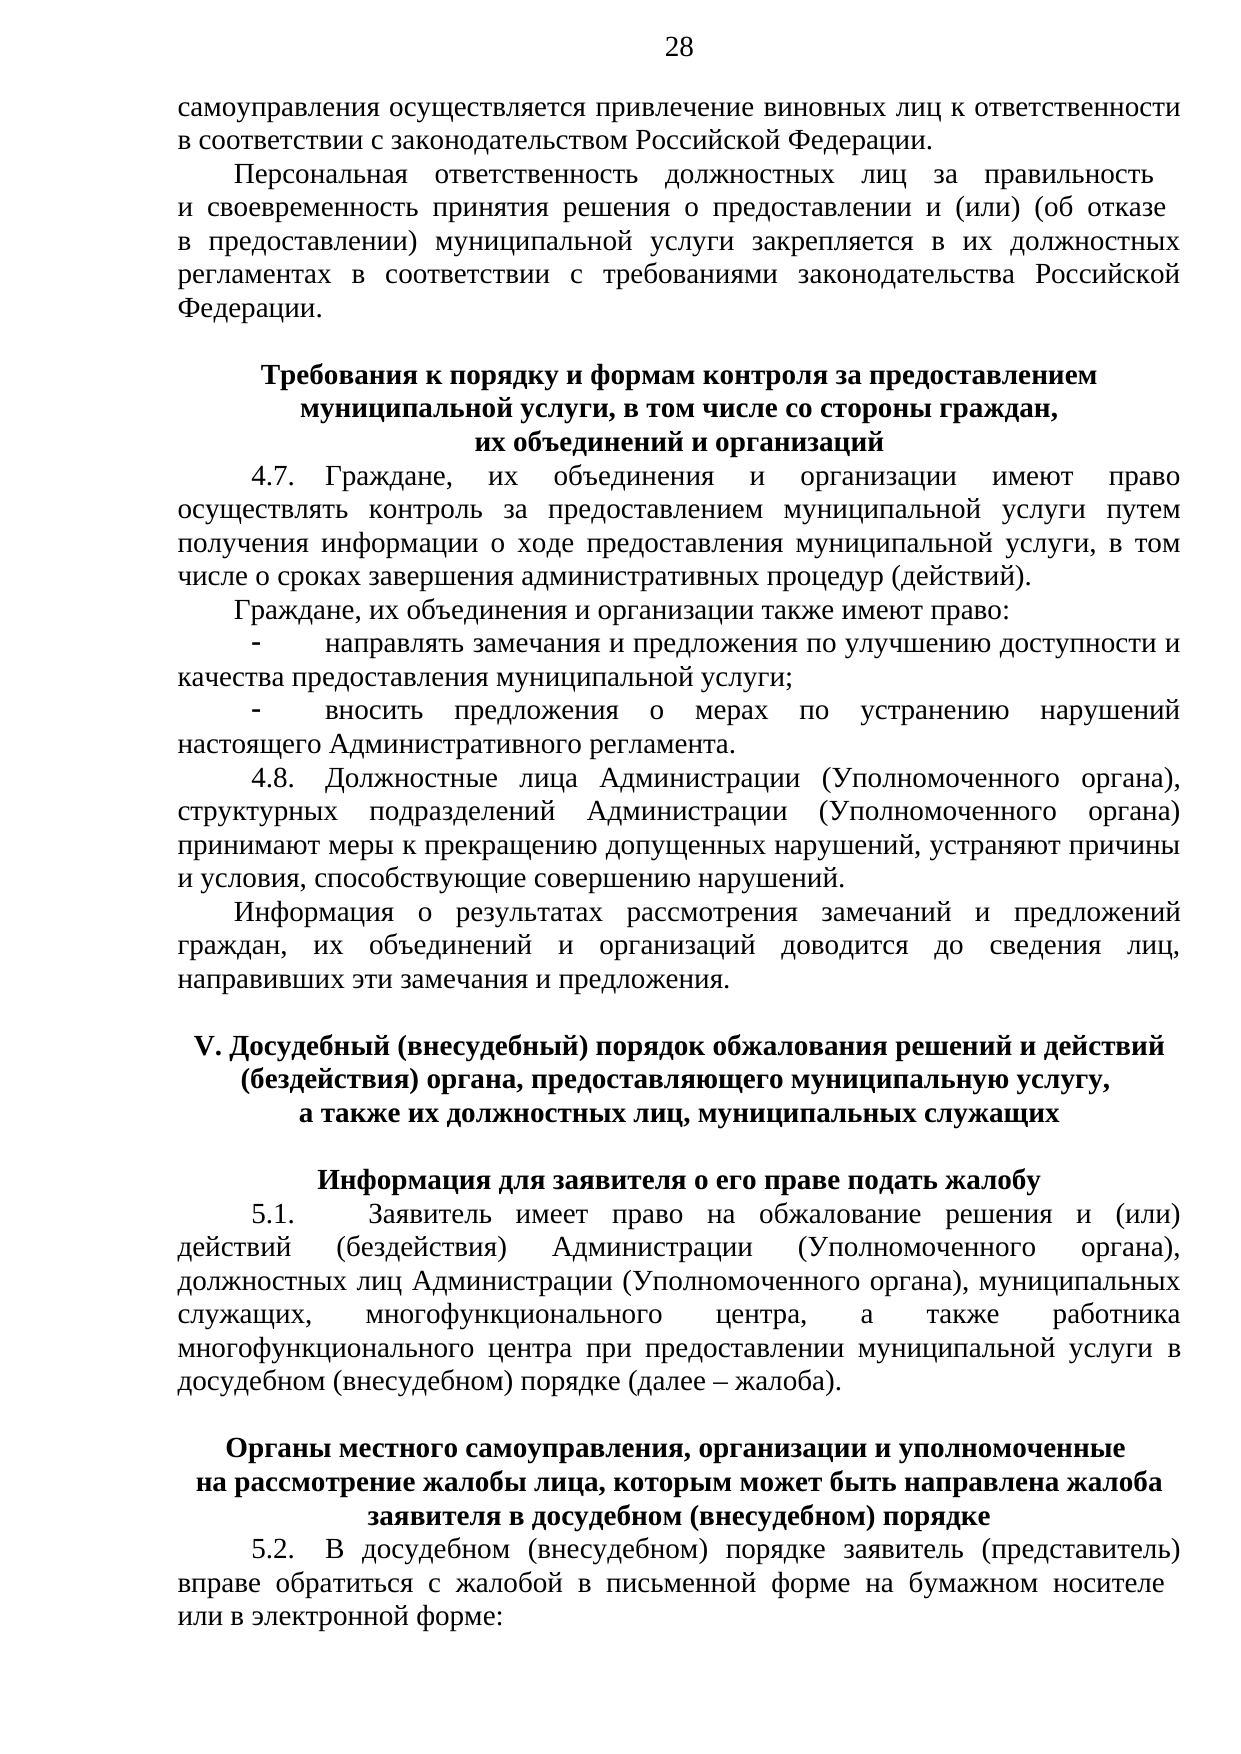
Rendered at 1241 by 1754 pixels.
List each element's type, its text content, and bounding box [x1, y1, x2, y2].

list направлять замечания и предложения по улучшению доступности и качества предоставления муниципальной услуги; [177, 625, 1181, 692]
list В досудебном (внесудебном) порядке заявитель (представитель) вправе обратиться с жалобой в письменной форме на бумажном носителе или в электронной форме: [177, 1531, 1181, 1632]
list вносить предложения о мерах по устранению нарушений настоящего Административного регламента. [177, 692, 1181, 760]
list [177, 89, 1181, 156]
list Заявитель имеет право на обжалование решения и (или) действий (бездействия) Администрации (Уполномоченного органа), должностных лиц Администрации (Уполномоченного органа), муниципальных служащих, многофункционального центра, а также работника многофункционального центра при предоставлении муниципальной услуги в досудебном (внесудебном) порядке (далее – жалоба). [177, 1196, 1181, 1397]
text Требования к порядку и формам контроля за предоставлением [177, 357, 1181, 391]
text Граждане, их объединения и организации также имеют право: [177, 592, 1181, 625]
text муниципальной услуги, в том числе со стороны граждан, [177, 391, 1181, 424]
list Граждане, их объединения и организации имеют право осуществлять контроль за предоставлением муниципальной услуги путем получения информации о ходе предоставления муниципальной услуги, в том числе о сроках завершения административных процедур (действий). [177, 458, 1181, 592]
text Информация о результатах рассмотрения замечаний и предложений граждан, их объединений и организаций доводится до сведения лиц, направивших эти замечания и предложения. [177, 894, 1181, 994]
list Должностные лица Администрации (Уполномоченного органа), структурных подразделений Администрации (Уполномоченного органа) принимают меры к прекращению допущенных нарушений, устраняют причины и условия, способствующие совершению нарушений. [177, 760, 1181, 894]
text Персональная ответственность должностных лиц за правильность и своевременность принятия решения о предоставлении и (или) (об отказе в предоставлении) муниципальной услуги закрепляется в их должностных регламентах в соответствии с требованиями законодательства Российской Федерации. [177, 156, 1181, 323]
text V. Досудебный (внесудебный) порядок обжалования решений и действий (бездействия) органа, предоставляющего муниципальную услугу, а также их должностных лиц, муниципальных служащих [177, 1028, 1181, 1129]
text Информация для заявителя о его праве подать жалобу [177, 1162, 1181, 1196]
text Органы местного самоуправления, организации и уполномоченные на рассмотрение жалобы лица, которым может быть направлена жалоба заявителя в досудебном (внесудебном) порядке [177, 1431, 1181, 1531]
text их объединений и организаций [177, 424, 1181, 458]
